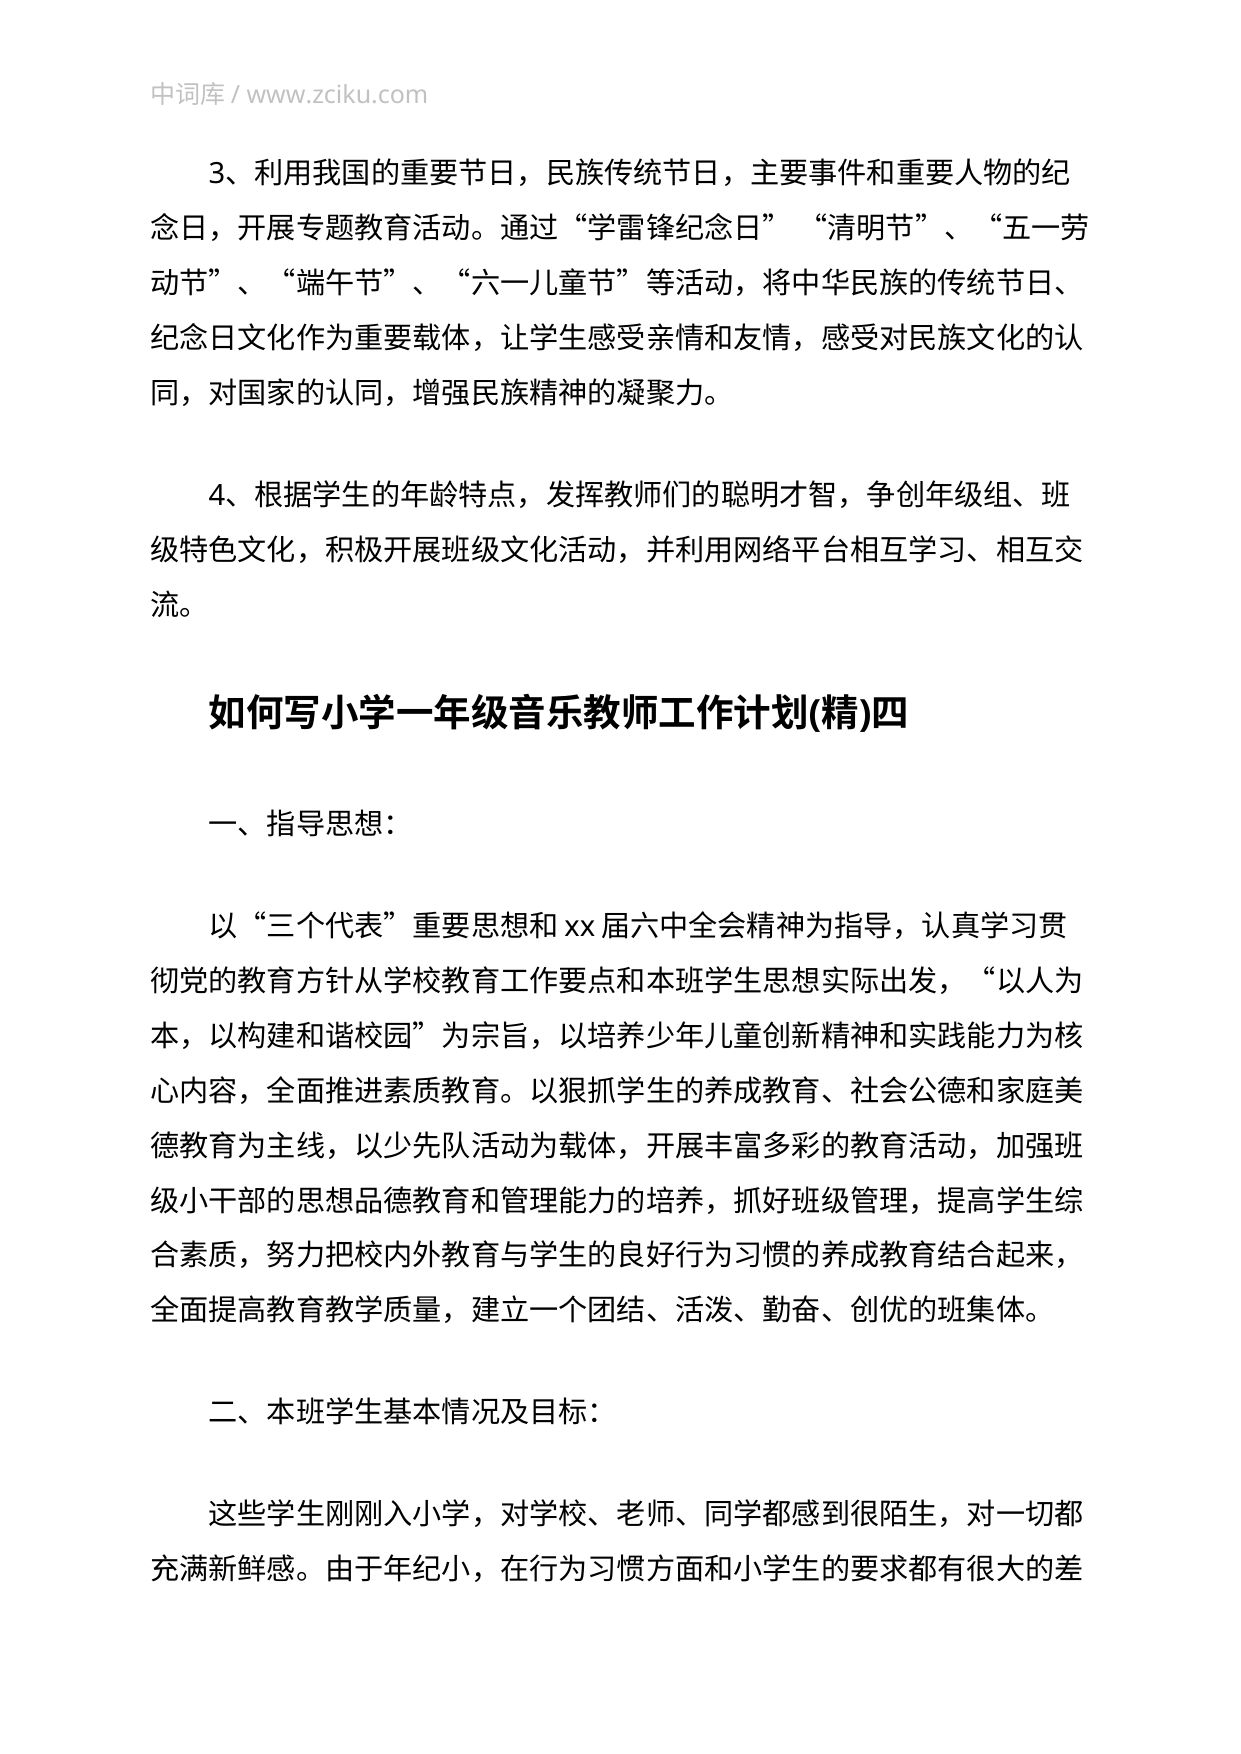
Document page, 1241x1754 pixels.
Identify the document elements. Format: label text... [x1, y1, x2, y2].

text 如何写小学一年级音乐教师工作计划(精)四 [150, 683, 1090, 738]
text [150, 1490, 1090, 1588]
text 二、本班学生基本情况及目标： [150, 1389, 1090, 1431]
text 一、指导思想： [150, 801, 1090, 843]
text 4、根据学生的年龄特点，发挥教师们的聪明才智，争创年级组、班级特色文化，积极开展班级文化活动，并利用网络平台相互学习、相互交流。 [150, 471, 1090, 624]
text 3、利用我国的重要节日，民族传统节日，主要事件和重要人物的纪念日，开展专题教育活动。通过“学雷锋纪念日” “清明节”、“五一劳动节”、“端午节”、“六一儿童节”等活动，将中华民族的传统节日、纪念日文化作为重要载体，让学生感受亲情和友情，感受对民族文化的认同，对国家的认同，增强民族精神的凝聚力。 [150, 150, 1090, 412]
text 以“三个代表”重要思想和xx届六中全会精神为指导，认真学习贯彻党的教育方针从学校教育工作要点和本班学生思想实际出发，“以人为本，以构建和谐校园”为宗旨，以培养少年儿童创新精神和实践能力为核心内容，全面推进素质教育。以狠抓学生的养成教育、社会公德和家庭美德教育为主线，以少先队活动为载体，开展丰富多彩的教育活动，加强班级小干部的思想品德教育和管理能力的培养，抓好班级管理，提高学生综合素质，努力把校内外教育与学生的良好行为习惯的养成教育结合起来，全面提高教育教学质量，建立一个团结、活泼、勤奋、创优的班集体。 [150, 902, 1090, 1329]
